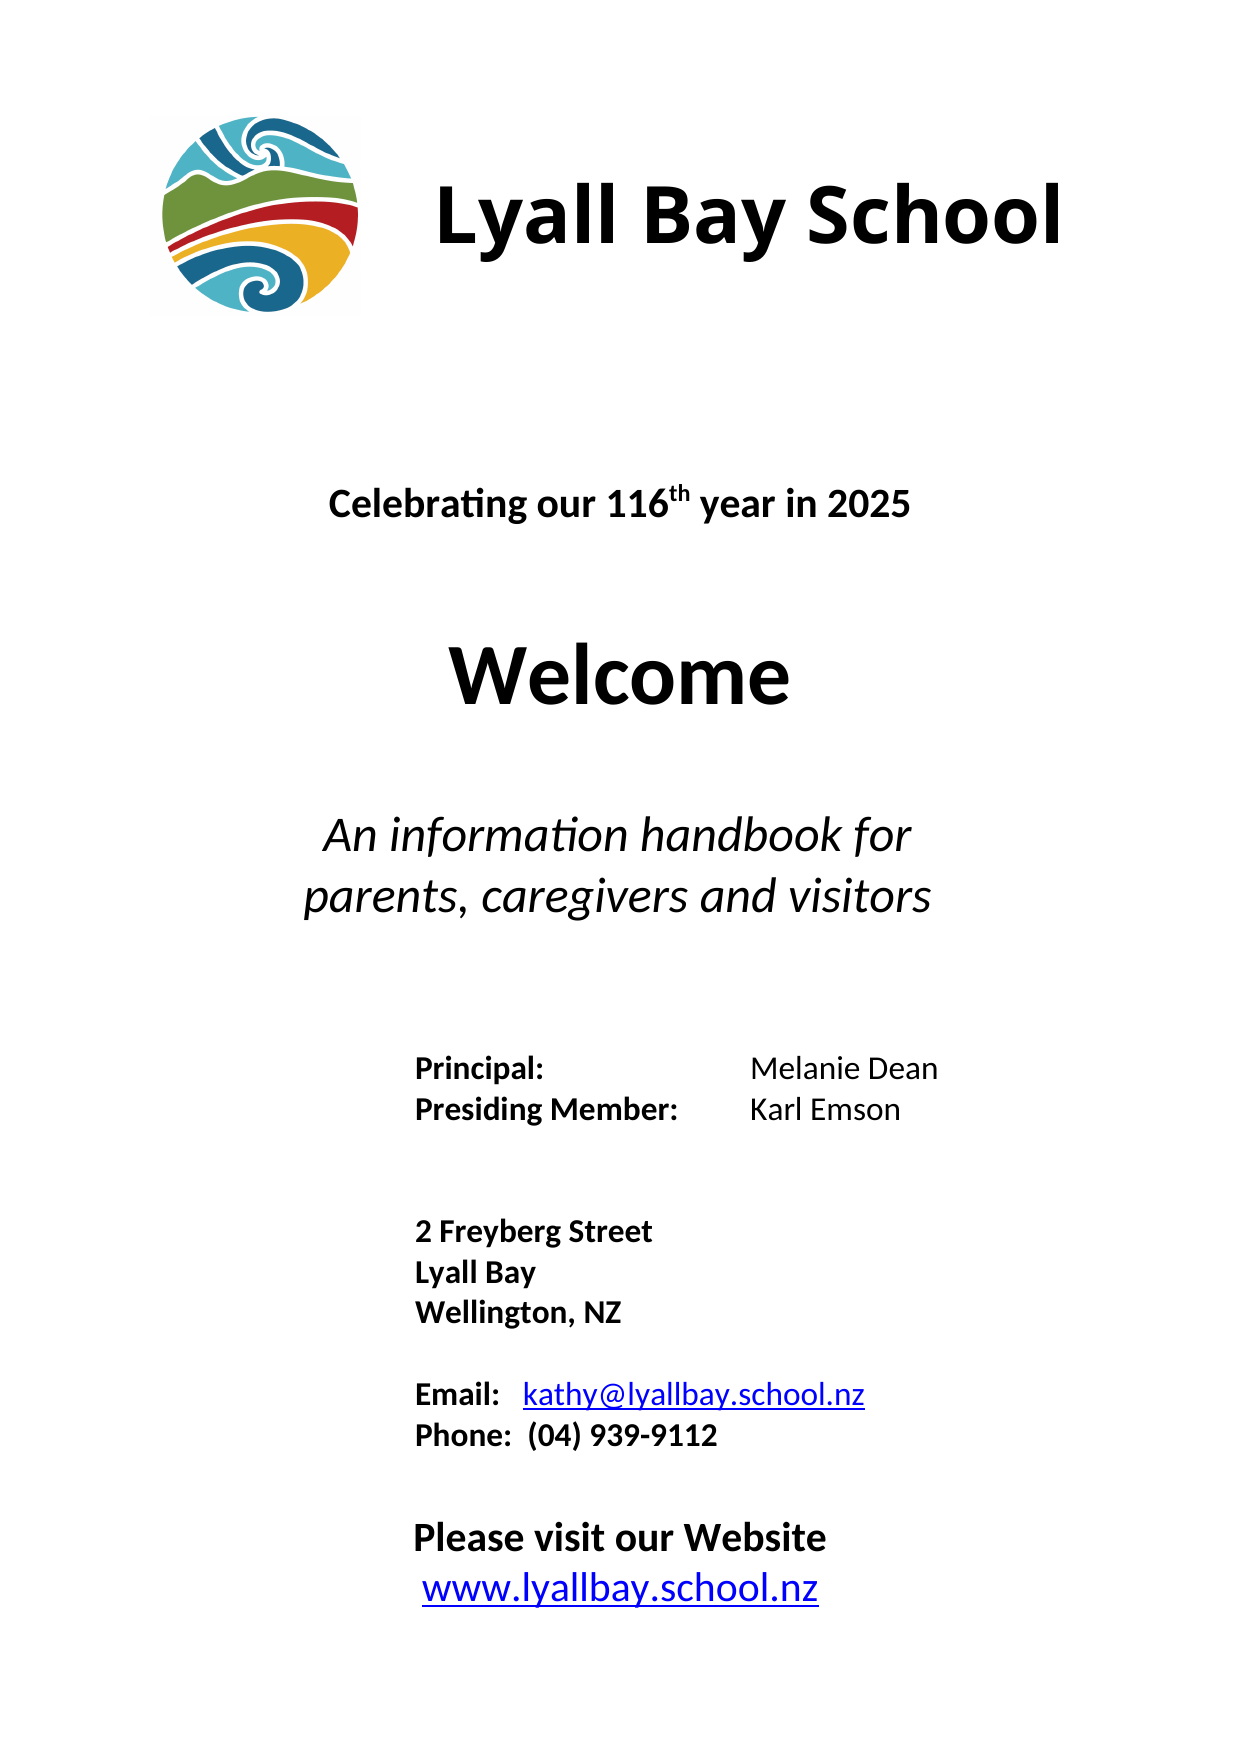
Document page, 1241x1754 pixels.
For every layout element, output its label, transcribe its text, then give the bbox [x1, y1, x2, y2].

text An information handbook for [75, 803, 1165, 864]
text Wellington, NZ [340, 1292, 1165, 1332]
text parents, caregivers and visitors [75, 864, 1165, 925]
text Celebrating our 116th year in 2025 [75, 477, 1165, 528]
text Welcome [75, 620, 1165, 727]
text www.lyallbay.school.nz [75, 1561, 1165, 1612]
text Email: kathy@lyallbay.school.nz [340, 1373, 1165, 1414]
text Presiding Member: Karl Emson [340, 1088, 1165, 1129]
text Principal: Melanie Dean [415, 1047, 1165, 1088]
picture [149, 116, 361, 316]
text 2 Freyberg Street [415, 1210, 1165, 1251]
text Lyall Bay [340, 1251, 1165, 1292]
text Phone: (04) 939-9112 [415, 1414, 1165, 1454]
text Please visit our Website [75, 1511, 1165, 1561]
